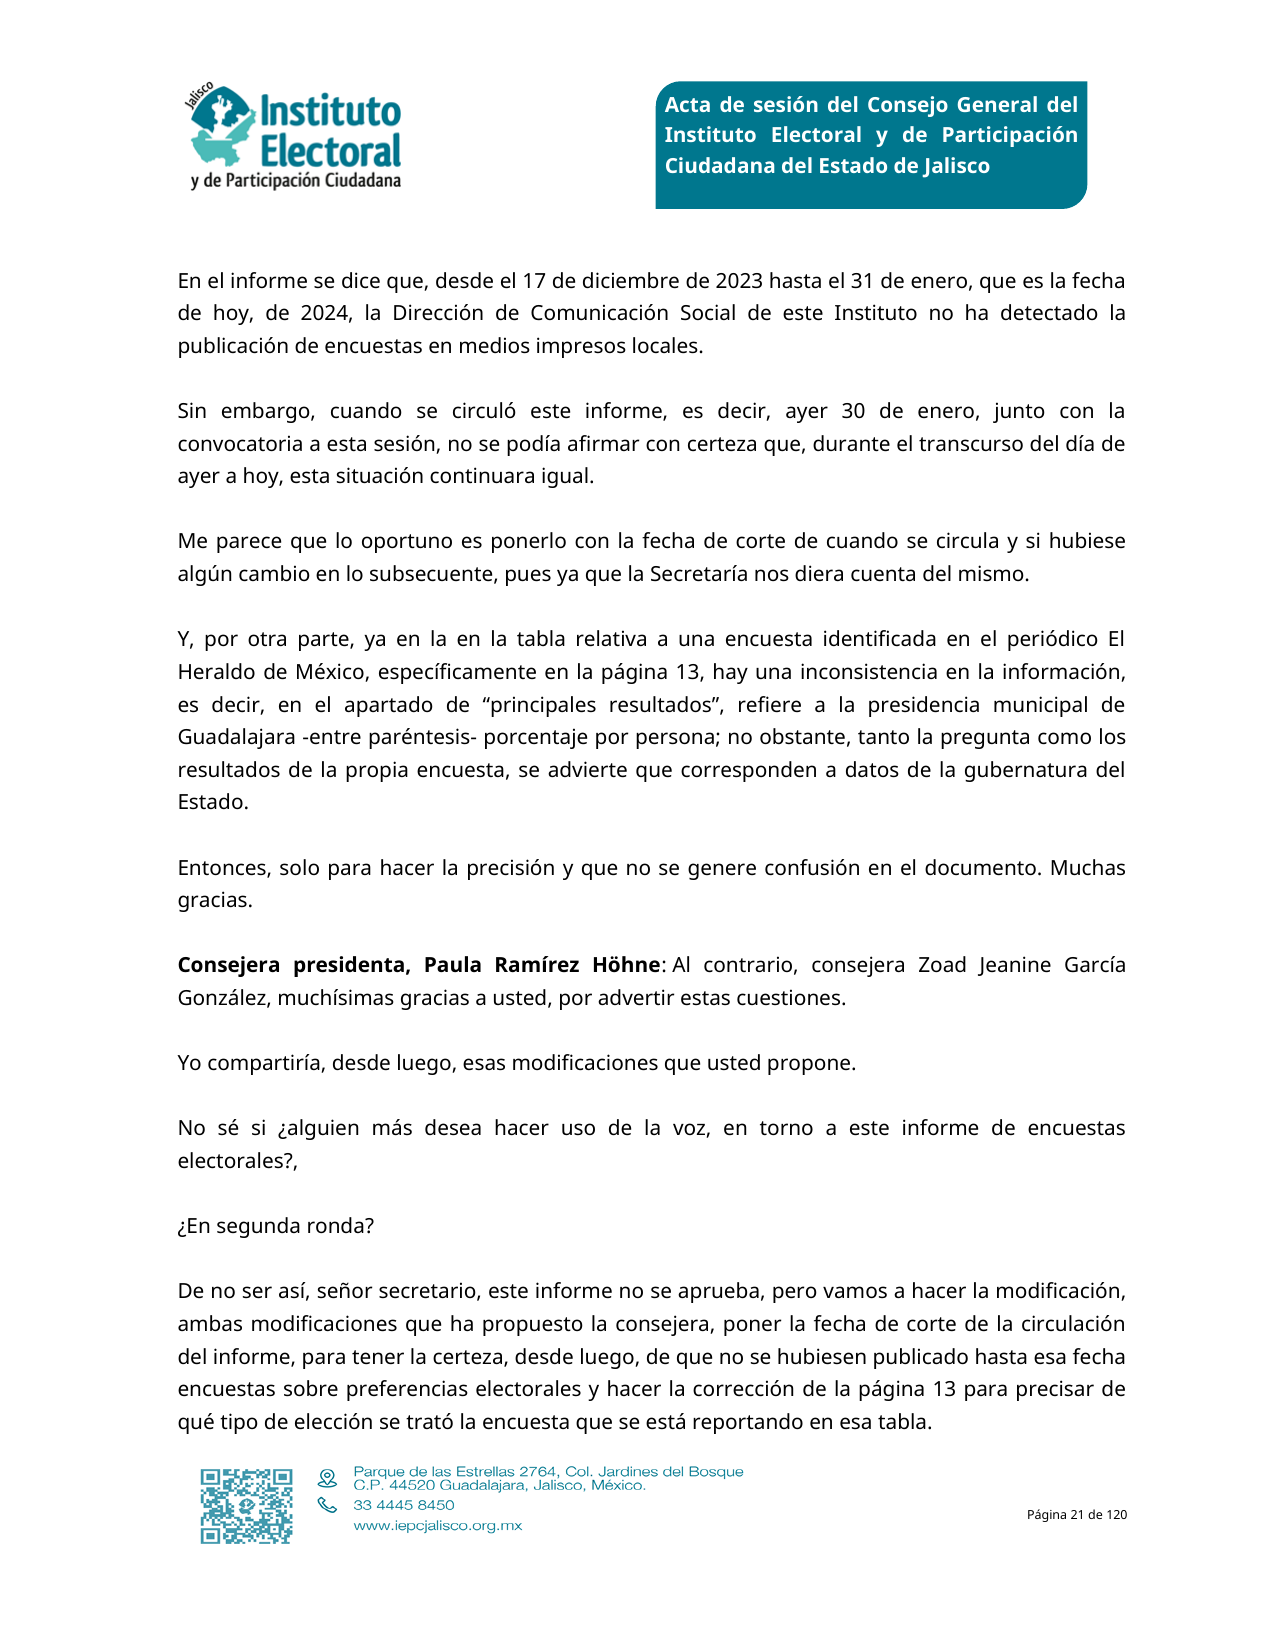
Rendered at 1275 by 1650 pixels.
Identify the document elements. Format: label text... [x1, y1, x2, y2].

text En el informe se dice que, desde el 17 de diciembre de 2023 hasta el 31 de enero, que es la fecha de hoy, de 2024, la Dirección de Comunicación Social de este Instituto no ha detectado la publicación de encuestas en medios impresos locales. [177, 266, 1127, 359]
text Me parece que lo oportuno es ponerlo con la fecha de corte de cuando se circula y si hubiese algún cambio en lo subsecuente, pues ya que la Secretaría nos diera cuenta del mismo. [177, 527, 1127, 588]
text Yo compartiría, desde luego, esas modificaciones que usted propone. [177, 1048, 1127, 1077]
text ¿En segunda ronda? [177, 1211, 1127, 1240]
text No sé si ¿alguien más desea hacer uso de la voz, en torno a este informe de encuestas electorales?, [177, 1113, 1127, 1174]
text Consejera presidenta, Paula Ramírez Höhne: Al contrario, consejera Zoad Jeanine García González, muchísimas gracias a usted, por advertir estas cuestiones. [177, 951, 1127, 1012]
text Entonces, solo para hacer la precisión y que no se genere confusión en el documento. Muchas gracias. [177, 853, 1127, 914]
picture [177, 73, 418, 203]
text Sin embargo, cuando se circuló este informe, es decir, ayer 30 de enero, junto con la convocatoria a esta sesión, no se podía afirmar con certeza que, durante el transcurso del día de ayer a hoy, esta situación continuara igual. [177, 396, 1127, 490]
text Y, por otra parte, ya en la en la tabla relativa a una encuesta identificada en el periódico El Heraldo de México, específicamente en la página 13, hay una inconsistencia en la información, es decir, en el apartado de “principales resultados”, refiere a la presidencia municipal de Guadalajara -entre paréntesis- porcentaje por persona; no obstante, tanto la pregunta como los resultados de la propia encuesta, se advierte que corresponden a datos de la gubernatura del Estado. [177, 624, 1127, 816]
text De no ser así, señor secretario, este informe no se aprueba, pero vamos a hacer la modificación, ambas modificaciones que ha propuesto la consejera, poner la fecha de corte de la circulación del informe, para tener la certeza, desde luego, de que no se hubiesen publicado hasta esa fecha encuestas sobre preferencias electorales y hacer la corrección de la página 13 para precisar de qué tipo de elección se trató la encuesta que se está reportando en esa tabla. [177, 1277, 1127, 1435]
picture [177, 1445, 777, 1563]
